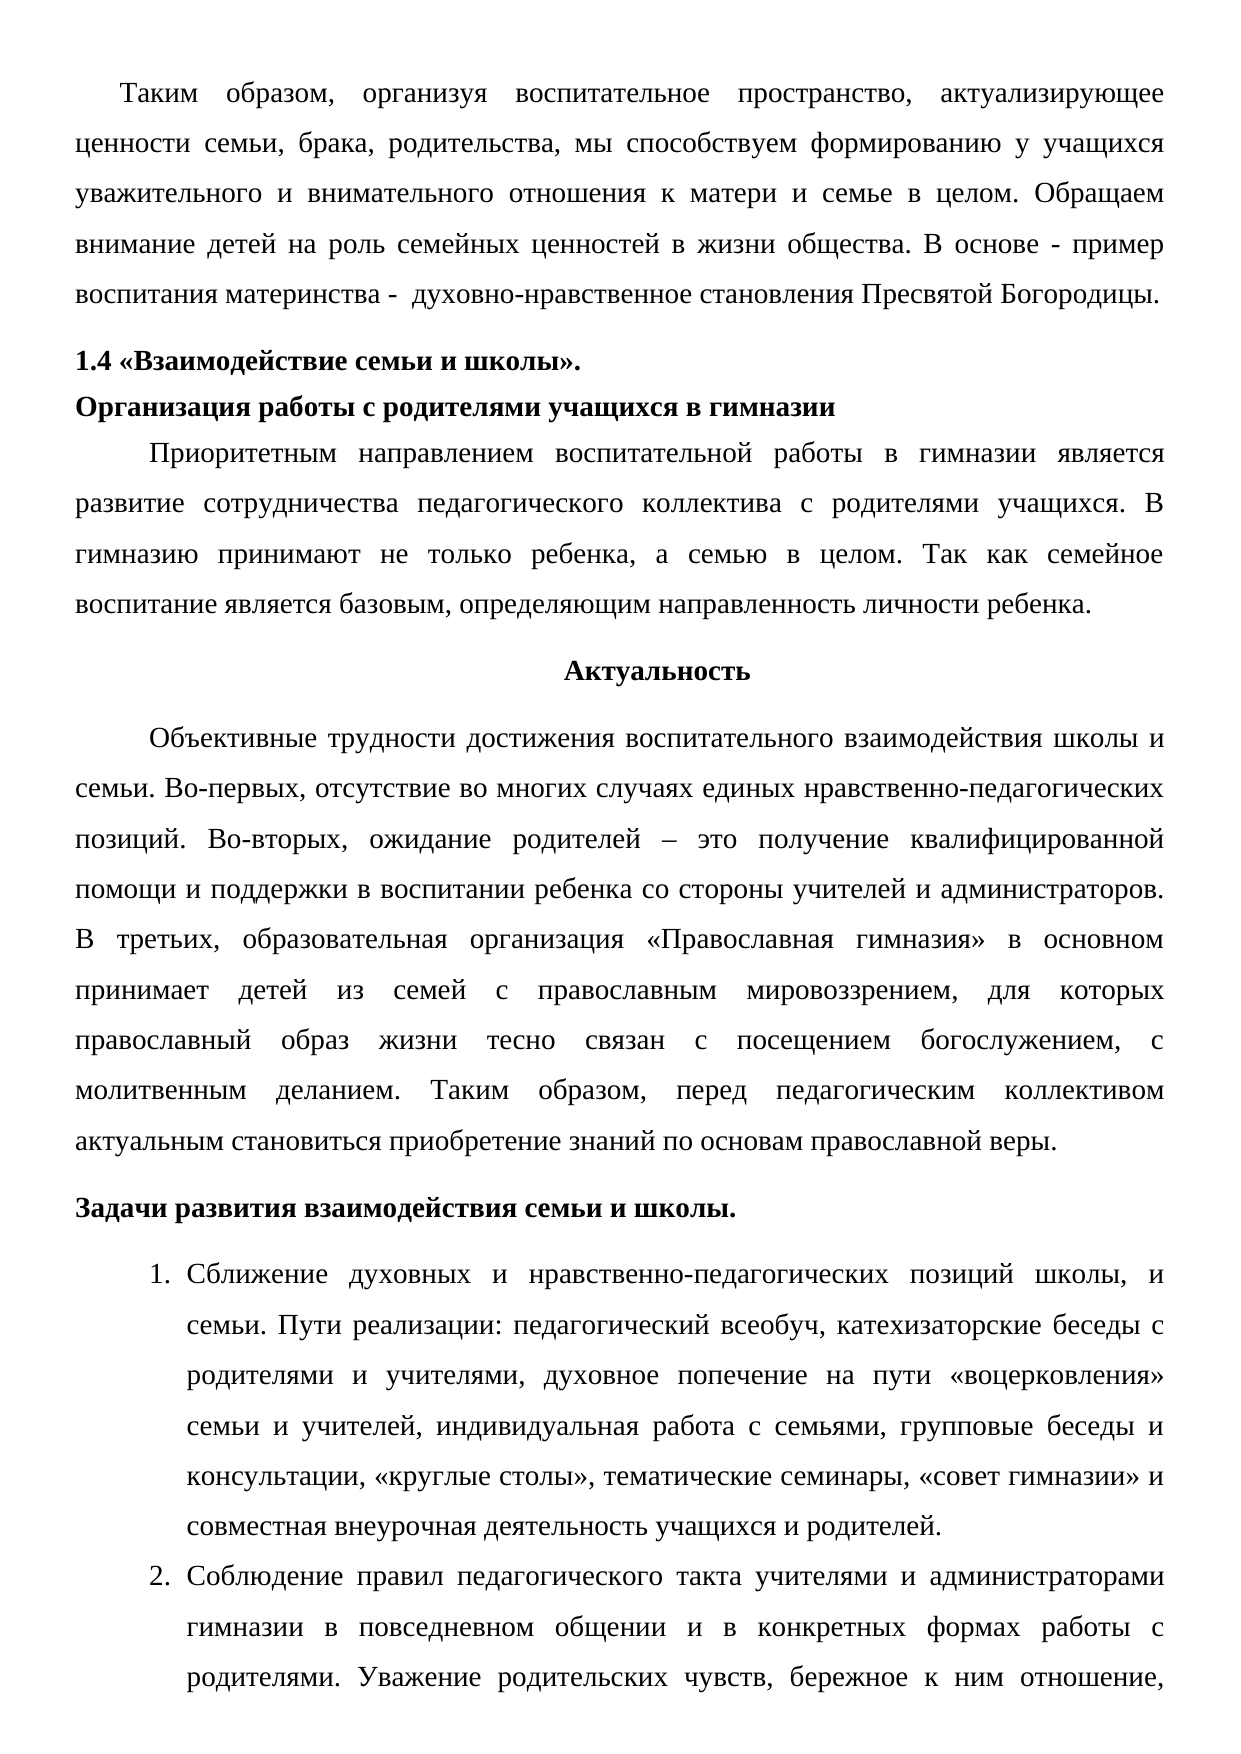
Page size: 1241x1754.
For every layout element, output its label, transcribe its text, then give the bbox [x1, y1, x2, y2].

text Задачи развития взаимодействия семьи и школы. [75, 1190, 1165, 1223]
text Таким образом, организуя воспитательное пространство, актуализирующее ценности семьи, брака, родительства, мы способствуем формированию у учащихся уважительного и внимательного отношения к матери и семье в целом. Обращаем внимание детей на роль семейных ценностей в жизни общества. В основе - пример воспитания материнства - духовно-нравственное становления Пресвятой Богородицы. [75, 75, 1165, 310]
text Организация работы с родителями учащихся в гимназии [75, 389, 1165, 423]
text Приоритетным направлением воспитательной работы в гимназии является развитие сотрудничества педагогического коллектива с родителями учащихся. В гимназию принимают не только ребенка, а семью в целом. Так как семейное воспитание является базовым, определяющим направленность личности ребенка. [75, 435, 1165, 620]
list Сближение духовных и нравственно-педагогических позиций школы, и семьи. Пути реализации: педагогический всеобуч, катехизаторские беседы с родителями и учителями, духовное попечение на пути «воцерковления» семьи и учителей, индивидуальная работа с семьями, групповые беседы и консультации, «круглые столы», тематические семинары, «совет гимназии» и совместная внеурочная деятельность учащихся и родителей. [149, 1257, 1165, 1542]
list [149, 1558, 1165, 1693]
text 1.4 «Взаимодействие семьи и школы». [75, 343, 1165, 377]
text Актуальность [75, 653, 1165, 687]
text Объективные трудности достижения воспитательного взаимодействия школы и семьи. Во-первых, отсутствие во многих случаях единых нравственно-педагогических позиций. Во-вторых, ожидание родителей – это получение квалифицированной помощи и поддержки в воспитании ребенка со стороны учителей и администраторов. В третьих, образовательная организация «Православная гимназия» в основном принимает детей из семей с православным мировоззрением, для которых православный образ жизни тесно связан с посещением богослужением, с молитвенным деланием. Таким образом, перед педагогическим коллективом актуальным становиться приобретение знаний по основам православной веры. [75, 720, 1165, 1156]
